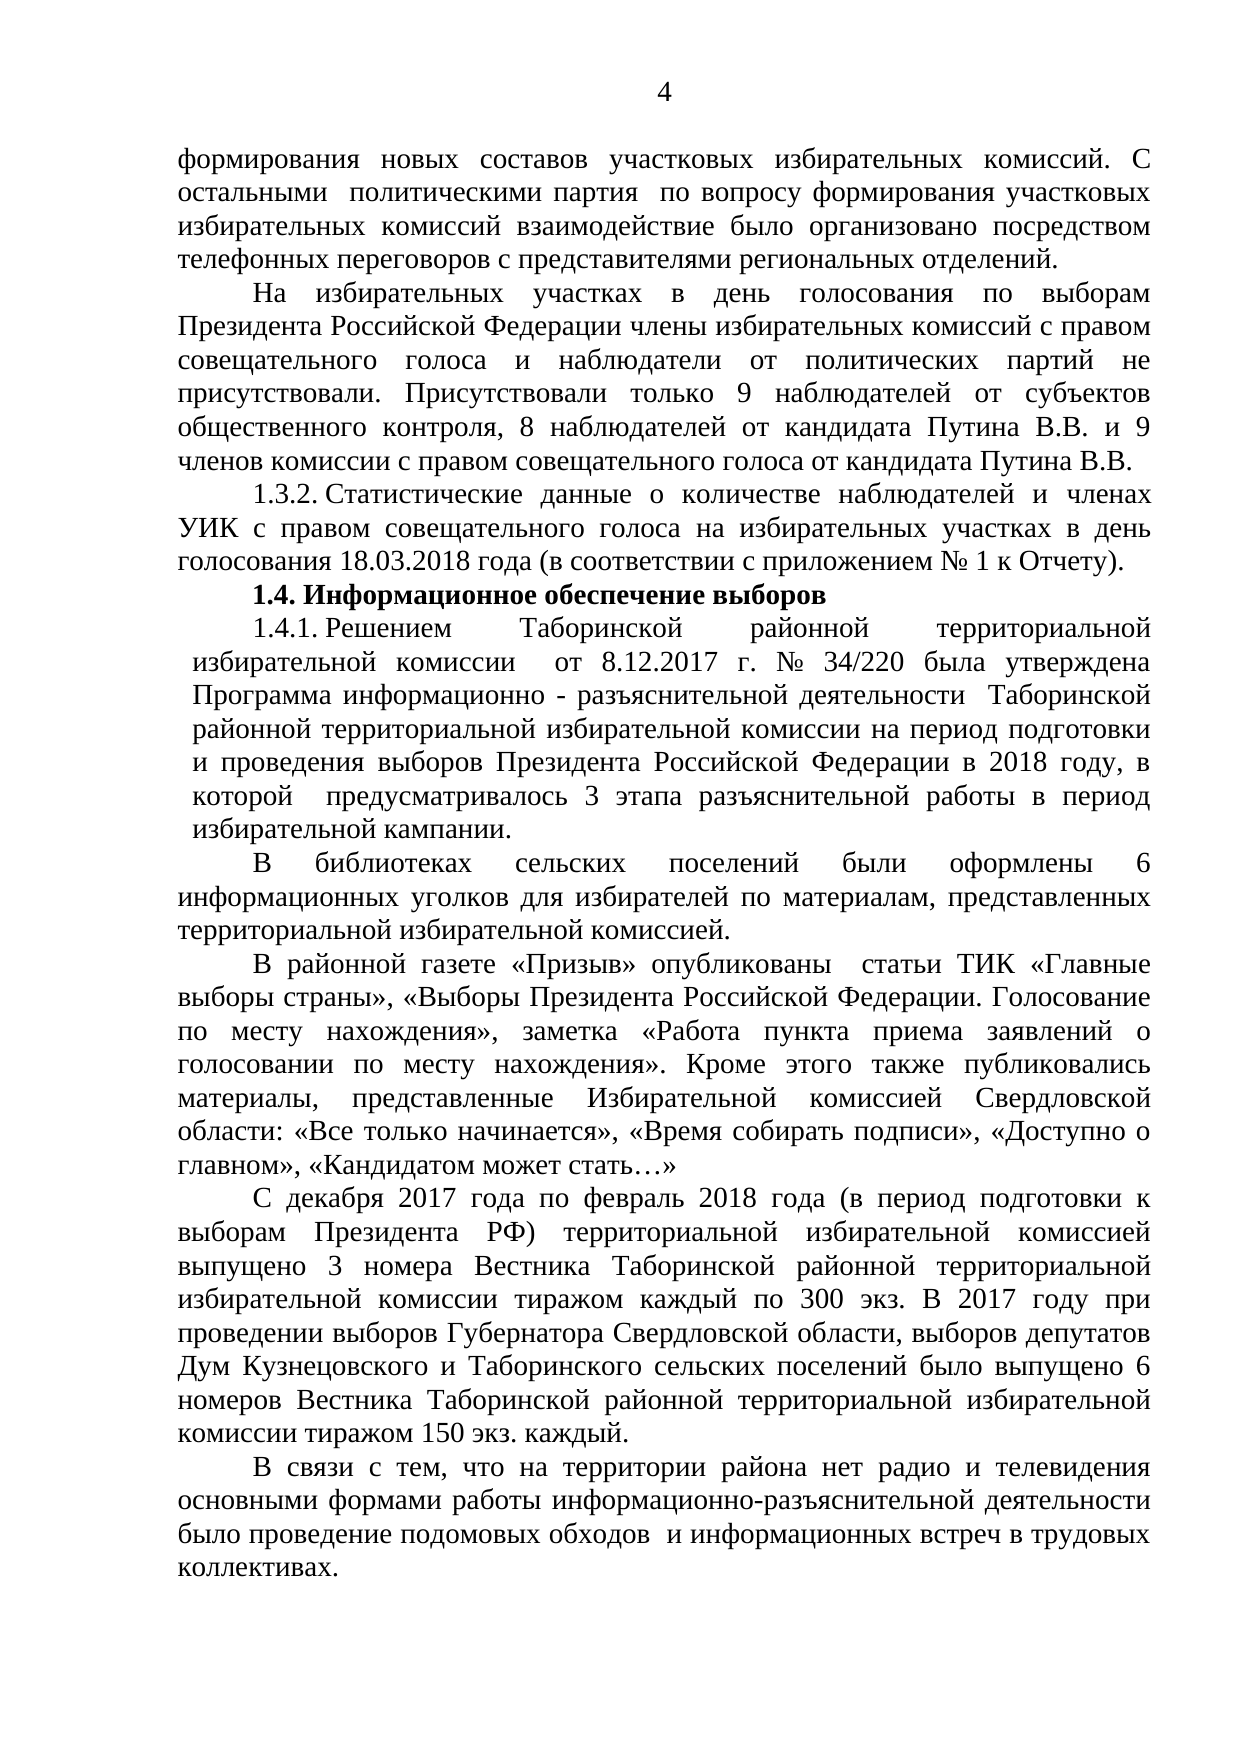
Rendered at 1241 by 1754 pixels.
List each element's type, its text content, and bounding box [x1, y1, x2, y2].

list С декабря 2017 года по февраль 2018 года (в период подготовки к выборам Президента РФ) территориальной избирательной комиссией выпущено 3 номера Вестника Таборинской районной территориальной избирательной комиссии тиражом каждый по 300 экз. В 2017 году при проведении выборов Губернатора Свердловской области, выборов депутатов Дум Кузнецовского и Таборинского сельских поселений было выпущено 6 номеров Вестника Таборинской районной территориальной избирательной комиссии тиражом 150 экз. каждый. [177, 1181, 1152, 1449]
list Статистические данные о количестве наблюдателей и членах УИК с правом совещательного голоса на избирательных участках в день голосования 18.03.2018 года (в соответствии с приложением № 1 к Отчету). [177, 476, 1152, 577]
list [177, 141, 1152, 275]
text 1.4. Информационное обеспечение выборов [252, 577, 1152, 610]
list В библиотеках сельских поселений были оформлены 6 информационных уголков для избирателей по материалам, представленных территориальной избирательной комиссией. [177, 845, 1152, 946]
list В связи с тем, что на территории района нет радио и телевидения основными формами работы информационно-разъяснительной деятельности было проведение подомовых обходов и информационных встреч в трудовых коллективах. [177, 1449, 1152, 1583]
list В районной газете «Призыв» опубликованы статьи ТИК «Главные выборы страны», «Выборы Президента Российской Федерации. Голосование по месту нахождения», заметка «Работа пункта приема заявлений о голосовании по месту нахождения». Кроме этого также публиковались материалы, представленные Избирательной комиссией Свердловской области: «Все только начинается», «Время собирать подписи», «Доступно о главном», «Кандидатом может стать…» [177, 946, 1152, 1181]
text На избирательных участках в день голосования по выборам Президента Российской Федерации члены избирательных комиссий с правом совещательного голоса и наблюдатели от политических партий не присутствовали. Присутствовали только 9 наблюдателей от субъектов общественного контроля, 8 наблюдателей от кандидата Путина В.В. и 9 членов комиссии с правом совещательного голоса от кандидата Путина В.В. [177, 275, 1152, 476]
list Решением Таборинской районной территориальной избирательной комиссии от 8.12.2017 г. № 34/220 была утверждена Программа информационно - разъяснительной деятельности Таборинской районной территориальной избирательной комиссии на период подготовки и проведения выборов Президента Российской Федерации в 2018 году, в которой предусматривалось 3 этапа разъяснительной работы в период избирательной кампании. [192, 610, 1152, 845]
